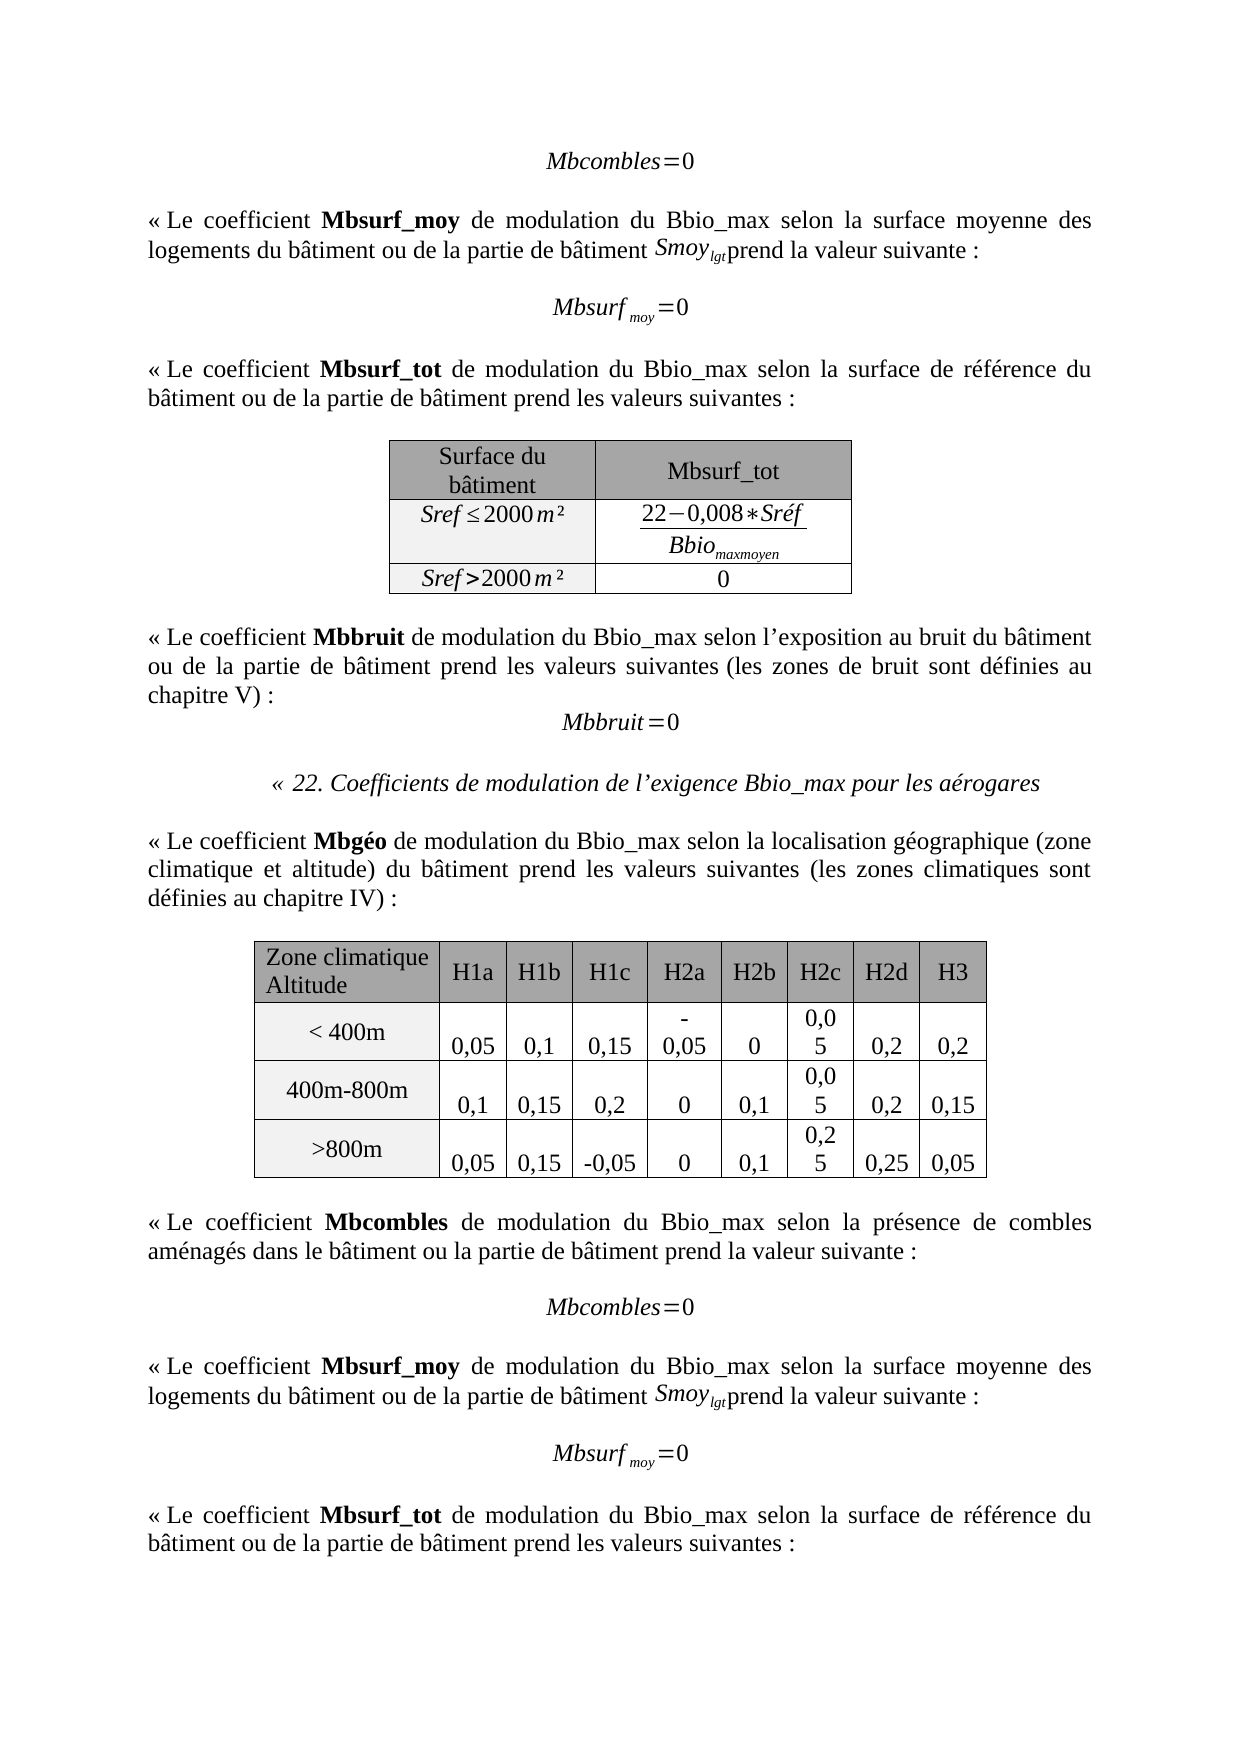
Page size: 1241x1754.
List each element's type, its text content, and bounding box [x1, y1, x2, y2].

table_header H2d [854, 942, 919, 1002]
table_cell 0,1 [440, 1061, 506, 1119]
text « Le coefficient Mbbruit de modulation du Bbio_max selon l’exposition au bruit du bâtiment ou de la partie de bâtiment prend les valeurs suivantes (les zones de bruit sont définies au chapitre V) : [148, 622, 1093, 708]
table_cell 0,05 [440, 1120, 506, 1177]
table_cell 0,05 [920, 1120, 986, 1177]
table_cell 0 [722, 1003, 787, 1060]
table_cell 0 [648, 1061, 721, 1119]
table_cell 0 [596, 564, 851, 592]
table_cell 0,05 [440, 1003, 506, 1060]
table_cell 0,05 [788, 1003, 853, 1060]
table_cell 0,1 [507, 1003, 572, 1060]
table_cell 0,05 [788, 1061, 853, 1119]
table_cell 0,15 [573, 1003, 647, 1060]
table_header Zone climatique Altitude [255, 942, 439, 1002]
table_cell 0,2 [854, 1061, 919, 1119]
table_cell -0,05 [573, 1120, 647, 1177]
table_cell 0,1 [722, 1120, 787, 1177]
table_cell [596, 500, 851, 563]
table_cell 400m-800m [255, 1061, 439, 1119]
table_header Mbsurf_tot [596, 441, 851, 499]
text « Le coefficient Mbcombles de modulation du Bbio_max selon la présence de combles aménagés dans le bâtiment ou la partie de bâtiment prend la valeur suivante : [148, 1207, 1093, 1264]
table_header H2b [722, 942, 787, 1002]
table_header Surface du bâtiment [390, 441, 595, 499]
table_cell 0,25 [788, 1120, 853, 1177]
table_cell 0,2 [854, 1003, 919, 1060]
table_cell < 400m [255, 1003, 439, 1060]
subtitle « 22. Coefficients de modulation de l’exigence Bbio_max pour les aérogares [148, 768, 1093, 797]
table_header H1a [440, 942, 506, 1002]
table_cell [390, 500, 595, 563]
table_header H2c [788, 942, 853, 1002]
text « Le coefficient Mbsurf_tot de modulation du Bbio_max selon la surface de référence du bâtiment ou de la partie de bâtiment prend les valeurs suivantes : [148, 1500, 1093, 1557]
table_cell 0,25 [854, 1120, 919, 1177]
table_header H2a [648, 942, 721, 1002]
table_cell 0 [648, 1120, 721, 1177]
table_cell 0,15 [507, 1120, 572, 1177]
table_header H1c [573, 942, 647, 1002]
table_cell 0,15 [920, 1061, 986, 1119]
text « Le coefficient Mbsurf_moy de modulation du Bbio_max selon la surface moyenne des logements du bâtiment ou de la partie de bâtiment prend la valeur suivante : [148, 1351, 1093, 1411]
table_cell -0,05 [648, 1003, 721, 1060]
table_cell [390, 564, 595, 592]
table_header H1b [507, 942, 572, 1002]
table_cell 0,2 [920, 1003, 986, 1060]
table_header H3 [920, 942, 986, 1002]
table_cell 0,1 [722, 1061, 787, 1119]
text « Le coefficient Mbgéo de modulation du Bbio_max selon la localisation géographique (zone climatique et altitude) du bâtiment prend les valeurs suivantes (les zones climatiques sont définies au chapitre IV) : [148, 826, 1093, 912]
text « Le coefficient Mbsurf_moy de modulation du Bbio_max selon la surface moyenne des logements du bâtiment ou de la partie de bâtiment prend la valeur suivante : [148, 205, 1093, 265]
table_cell 0,2 [573, 1061, 647, 1119]
text « Le coefficient Mbsurf_tot de modulation du Bbio_max selon la surface de référence du bâtiment ou de la partie de bâtiment prend les valeurs suivantes : [148, 354, 1093, 412]
table_cell 0,15 [507, 1061, 572, 1119]
table_cell >800m [255, 1120, 439, 1177]
